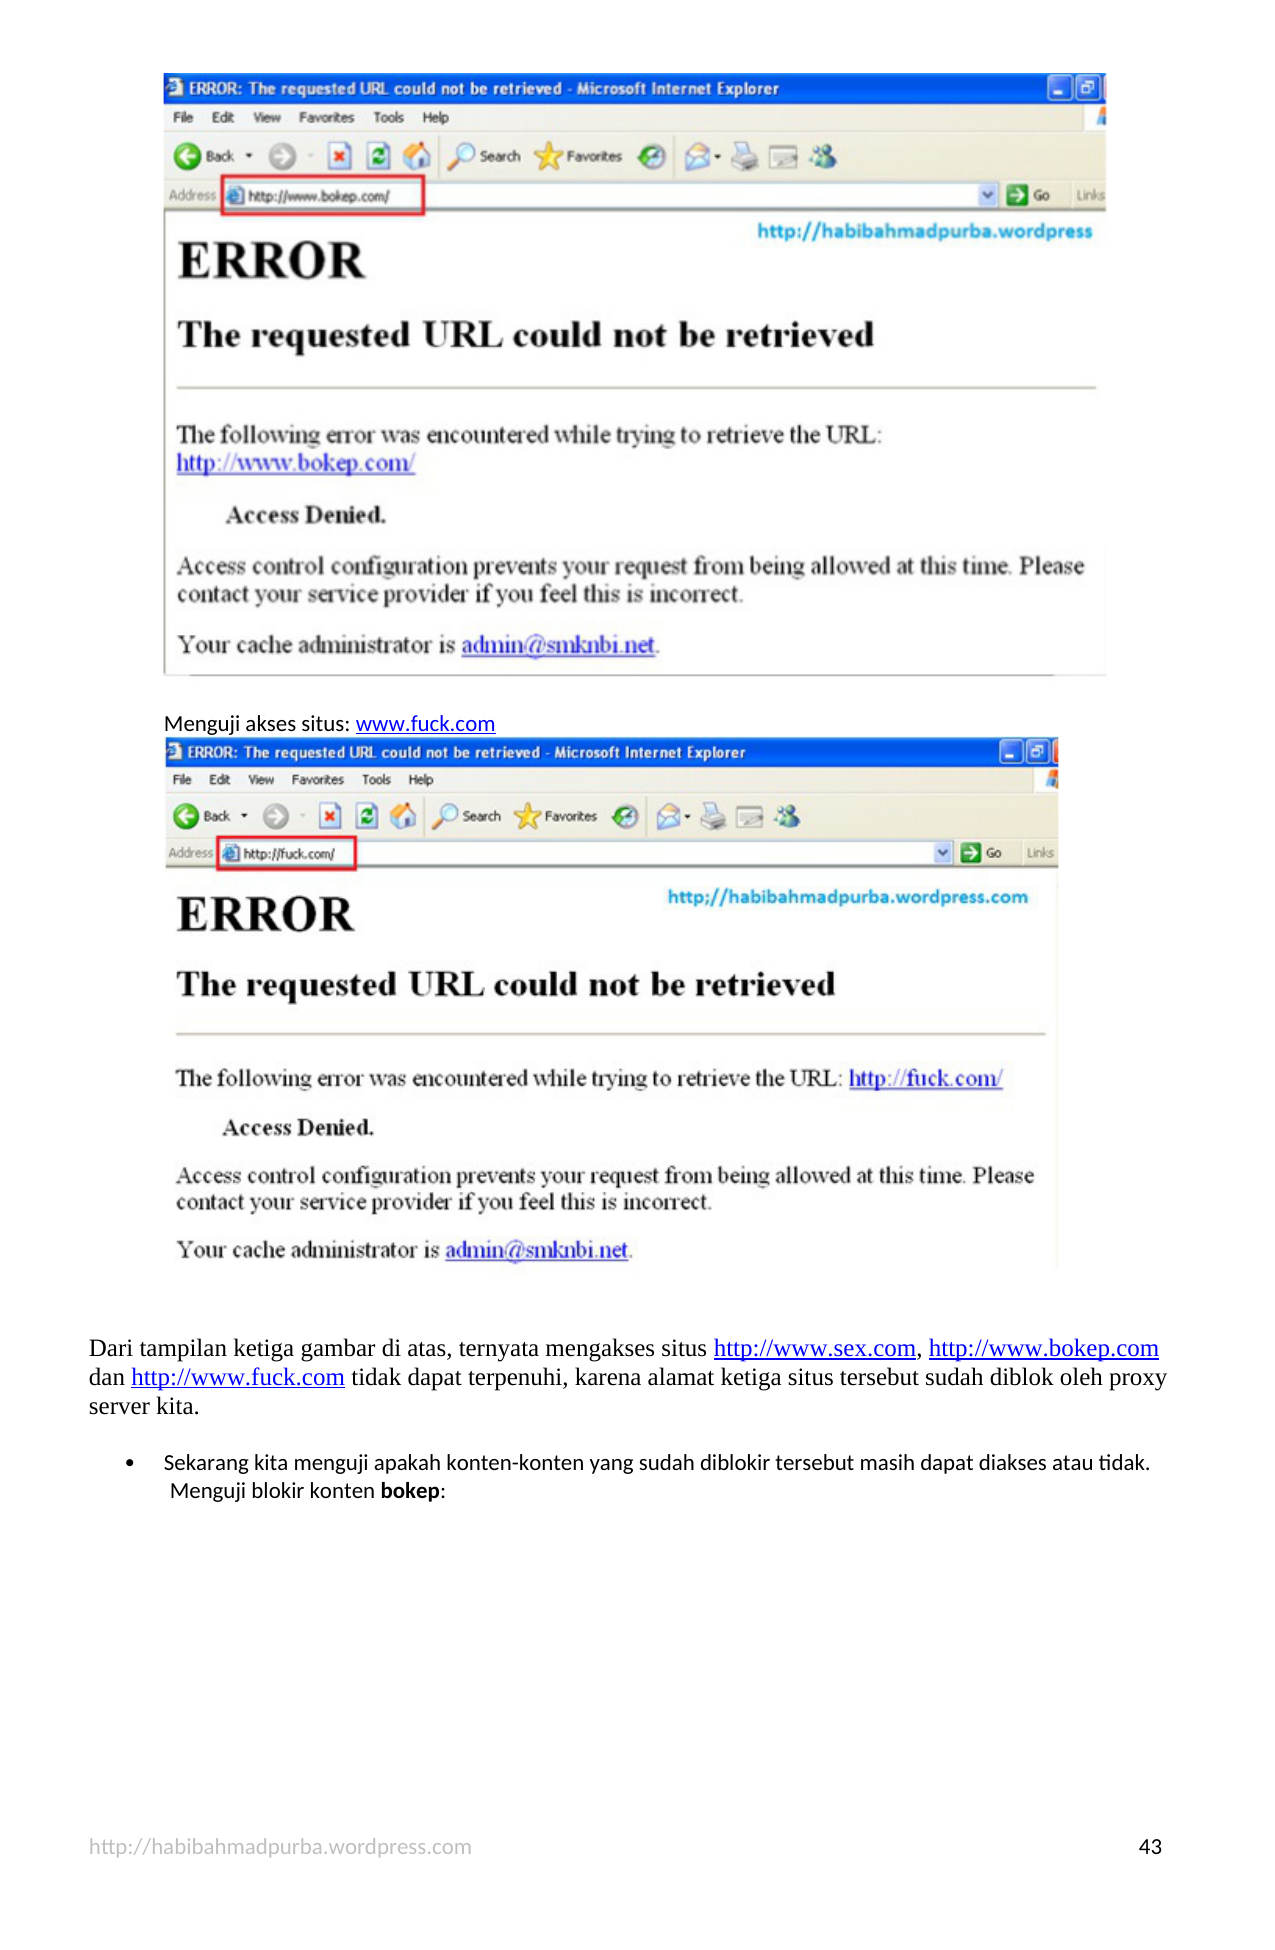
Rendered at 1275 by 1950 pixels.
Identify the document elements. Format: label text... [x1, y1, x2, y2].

picture [163, 73, 1107, 681]
text Dari tampilan ketiga gambar di atas, ternyata mengakses situs http://www.sex.com, http://www.bokep.com dan http://www.fuck.com tidak dapat terpenuhi, karena alamat ketiga situs tersebut sudah diblok oleh proxy server kita. . [89, 1333, 1181, 1448]
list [126, 74, 1181, 1304]
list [126, 1448, 1181, 1504]
picture [163, 736, 1059, 1277]
